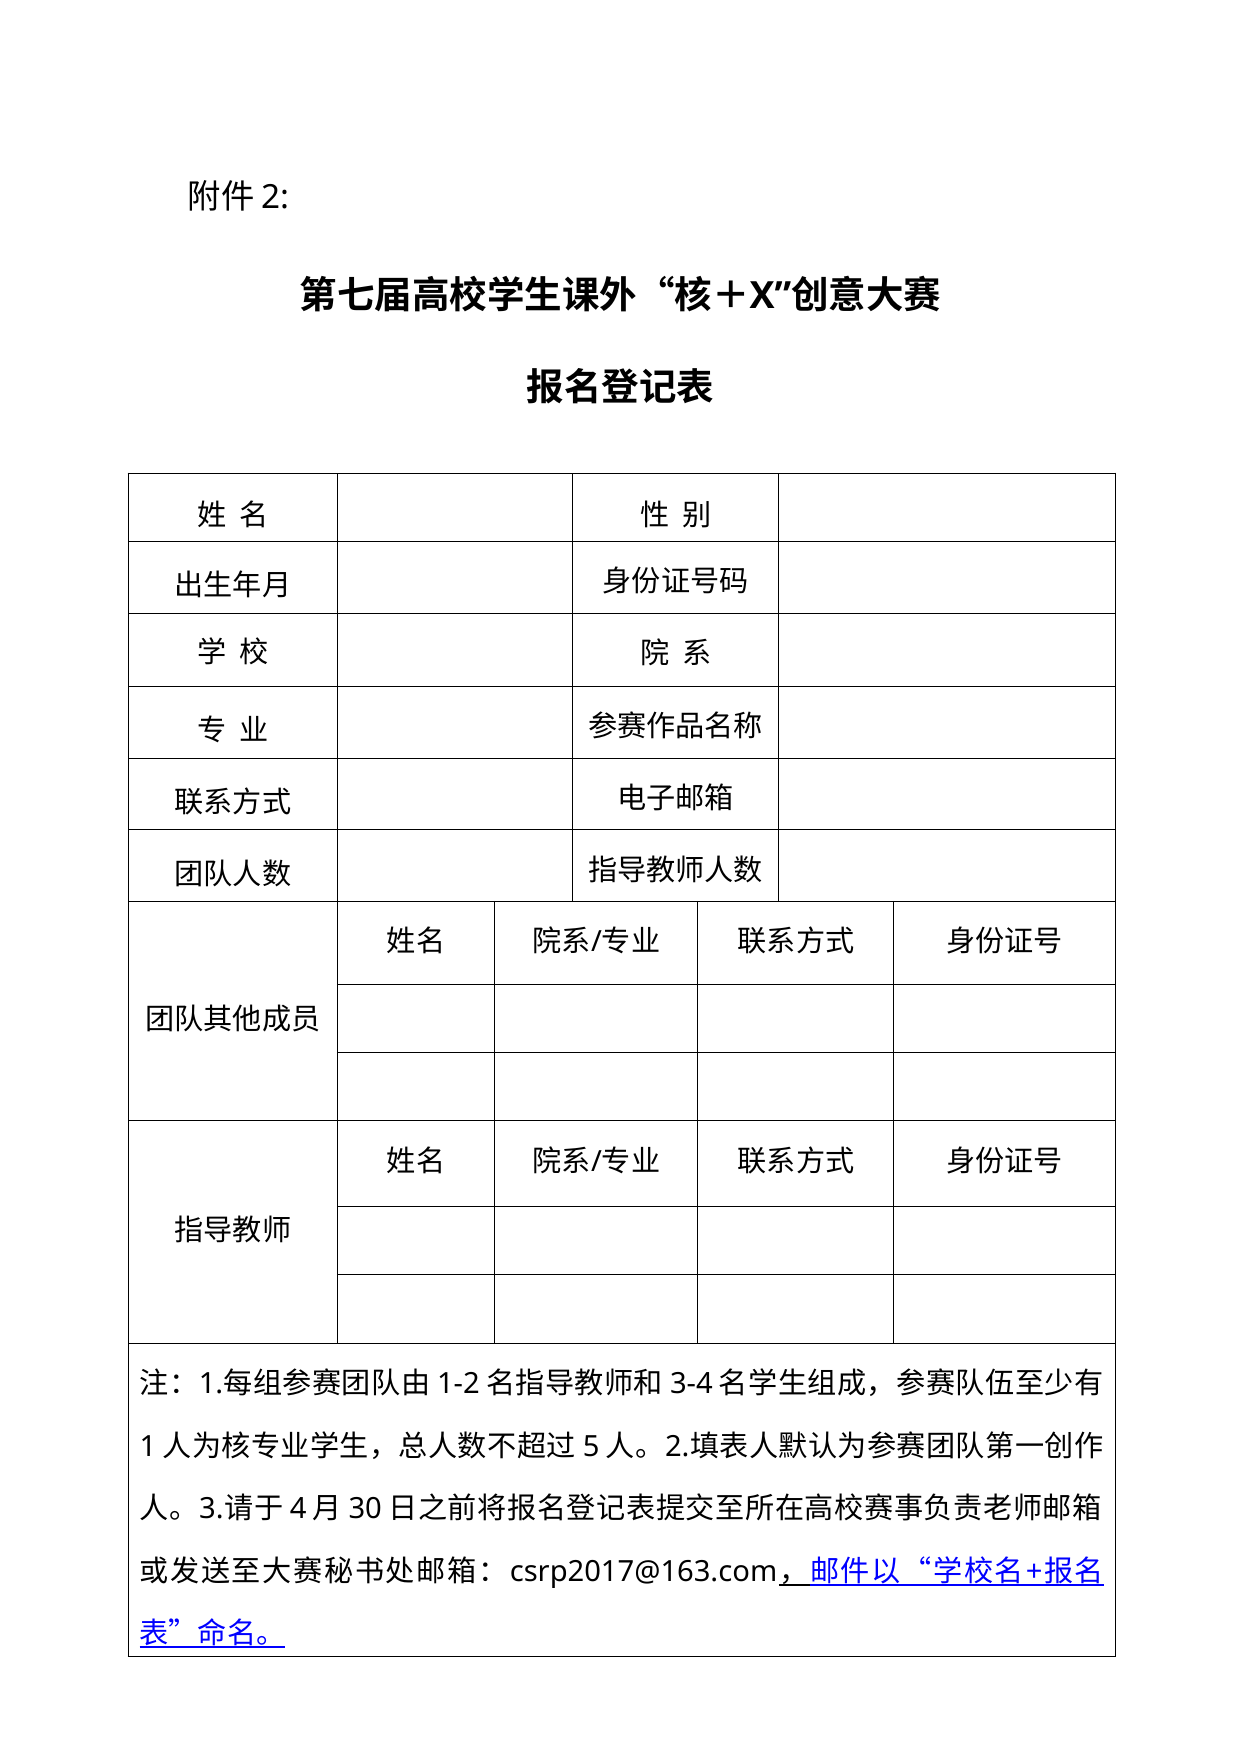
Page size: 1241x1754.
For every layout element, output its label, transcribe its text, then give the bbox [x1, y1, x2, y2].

table_cell 出生年月 [129, 542, 337, 612]
table_cell [698, 985, 893, 1052]
table_cell [698, 1053, 893, 1120]
table_cell [338, 759, 572, 829]
table_cell 电子邮箱 [573, 759, 778, 829]
table_cell 团队人数 [129, 830, 337, 901]
table_cell [894, 985, 1115, 1052]
table_cell 联系方式 [698, 1121, 893, 1206]
table_cell 姓名 [338, 1121, 494, 1206]
table_cell [894, 1053, 1115, 1120]
text 报名登记表 [187, 352, 1053, 417]
table_cell [338, 1207, 494, 1274]
table_cell 联系方式 [129, 759, 337, 829]
table_cell [338, 687, 572, 757]
table_cell [338, 1275, 494, 1343]
table_cell [779, 687, 1115, 757]
table_header 姓 名 [129, 474, 337, 541]
table_cell 联系方式 [698, 902, 893, 983]
table_cell 团队其他成员 [129, 902, 337, 1120]
table_cell 参赛作品名称 [573, 687, 778, 757]
table_cell 身份证号码 [573, 542, 778, 612]
table_cell [338, 542, 572, 612]
table_cell 学 校 [129, 614, 337, 686]
table_cell 身份证号 [894, 1121, 1115, 1206]
table_cell [338, 830, 572, 901]
table_header [779, 474, 1115, 541]
table_cell 指导教师人数 [573, 830, 778, 901]
table_cell [338, 1053, 494, 1120]
table_cell 注：1.每组参赛团队由1-2名指导教师和3-4名学生组成，参赛队伍至少有1人为核专业学生，总人数不超过5人。2.填表人默认为参赛团队第一创作人。3.请于4月30日之前将报名登记表提交至所在高校赛事负责老师邮箱或发送至大赛秘书处邮箱：csrp2017@163.com，邮件以“学校名+报名表”命名。 [129, 1344, 1115, 1656]
table_cell [338, 985, 494, 1052]
table_header [338, 474, 572, 541]
table_cell [338, 614, 572, 686]
table_cell 院系/专业 [495, 1121, 697, 1206]
table_cell [698, 1275, 893, 1343]
table_cell 专 业 [129, 687, 337, 757]
table_cell [779, 614, 1115, 686]
table_cell [495, 1275, 697, 1343]
table_cell [894, 1275, 1115, 1343]
table_cell 院 系 [573, 614, 778, 686]
table_cell [495, 1207, 697, 1274]
table_cell [495, 1053, 697, 1120]
table_cell [894, 1207, 1115, 1274]
table_cell [779, 759, 1115, 829]
table_cell 指导教师 [129, 1121, 337, 1343]
table_cell [779, 542, 1115, 612]
table_header 性 别 [573, 474, 778, 541]
table_cell [779, 830, 1115, 901]
table_cell 身份证号 [894, 902, 1115, 983]
text 第七届高校学生课外“核＋X”创意大赛 [187, 259, 1053, 324]
table_cell [495, 985, 697, 1052]
table_cell 院系/专业 [495, 902, 697, 983]
list 附件2: [187, 162, 1053, 227]
table_cell [698, 1207, 893, 1274]
table_cell 姓名 [338, 902, 494, 983]
